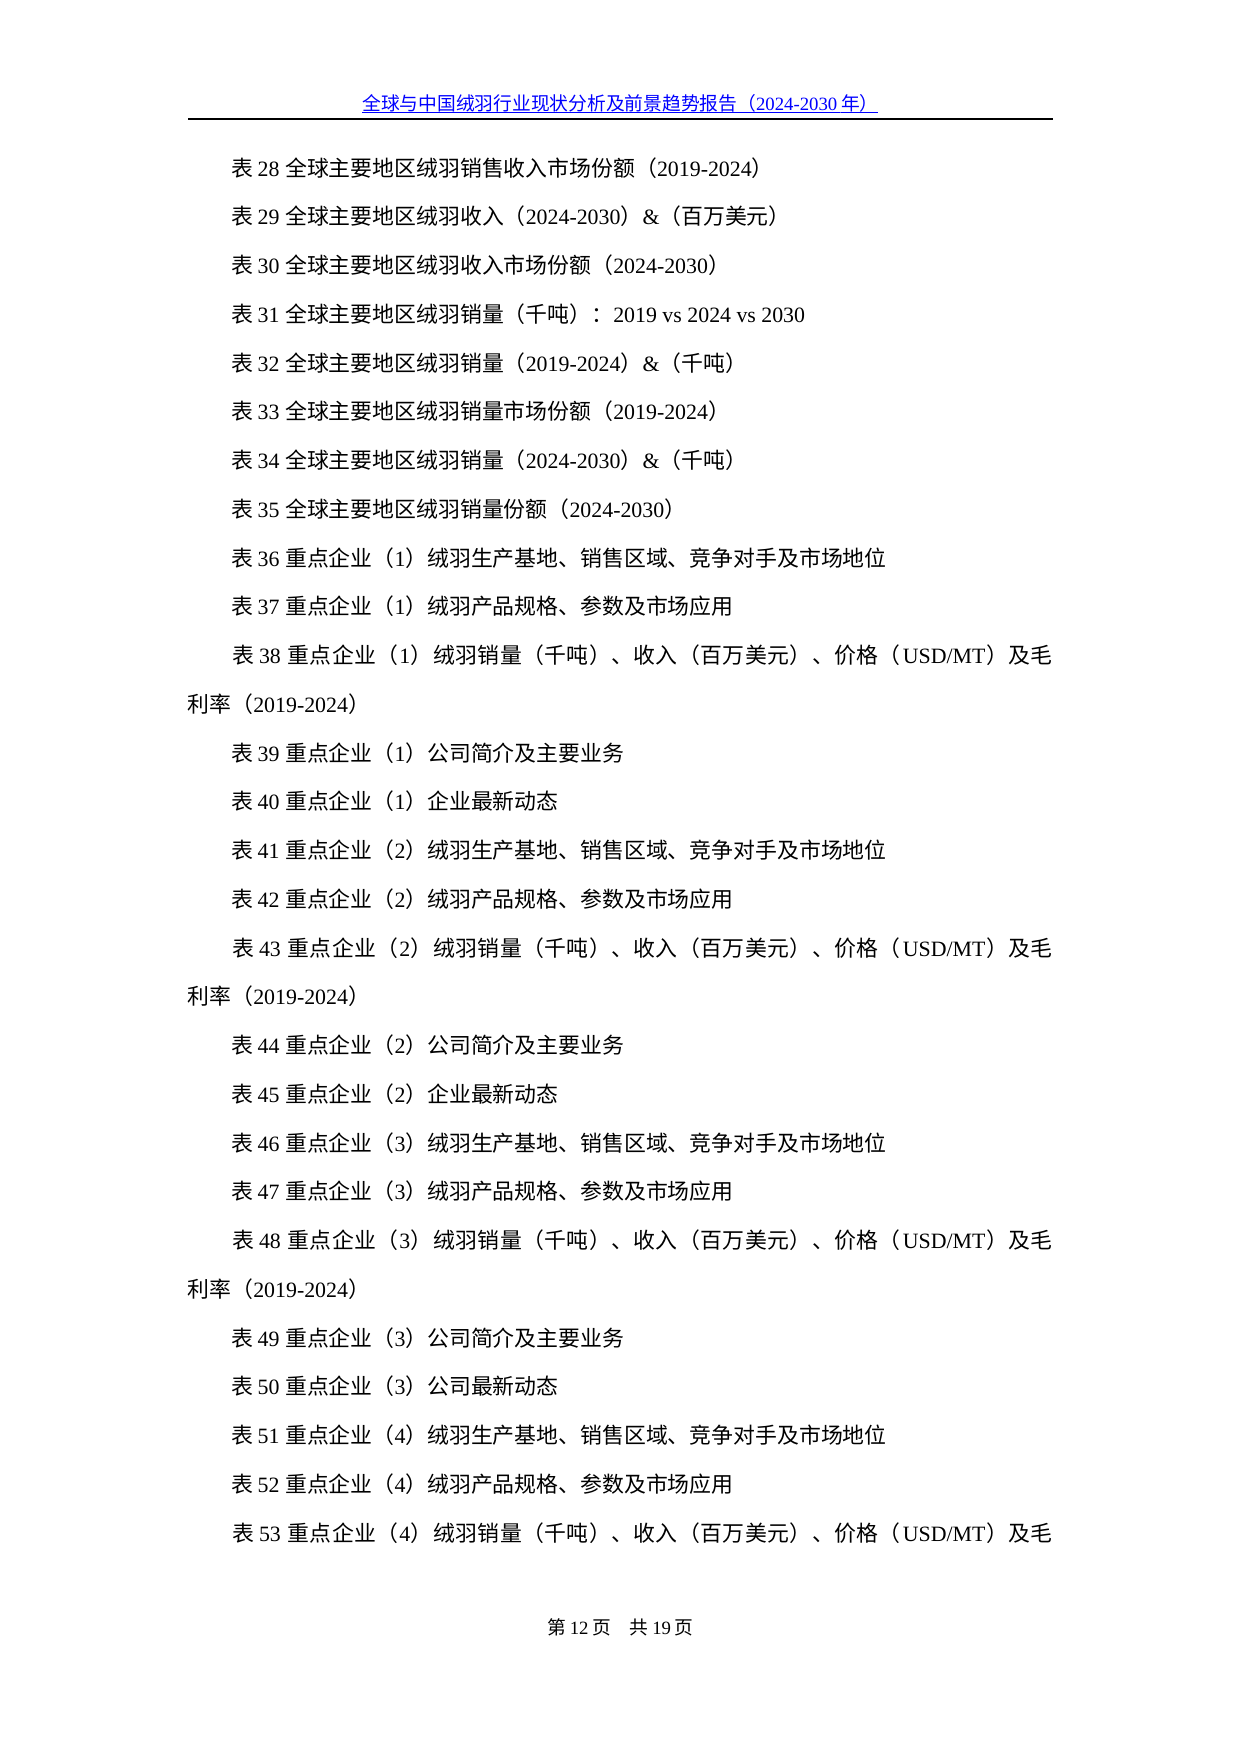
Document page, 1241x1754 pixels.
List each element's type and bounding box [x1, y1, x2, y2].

text [187, 150, 1053, 1548]
